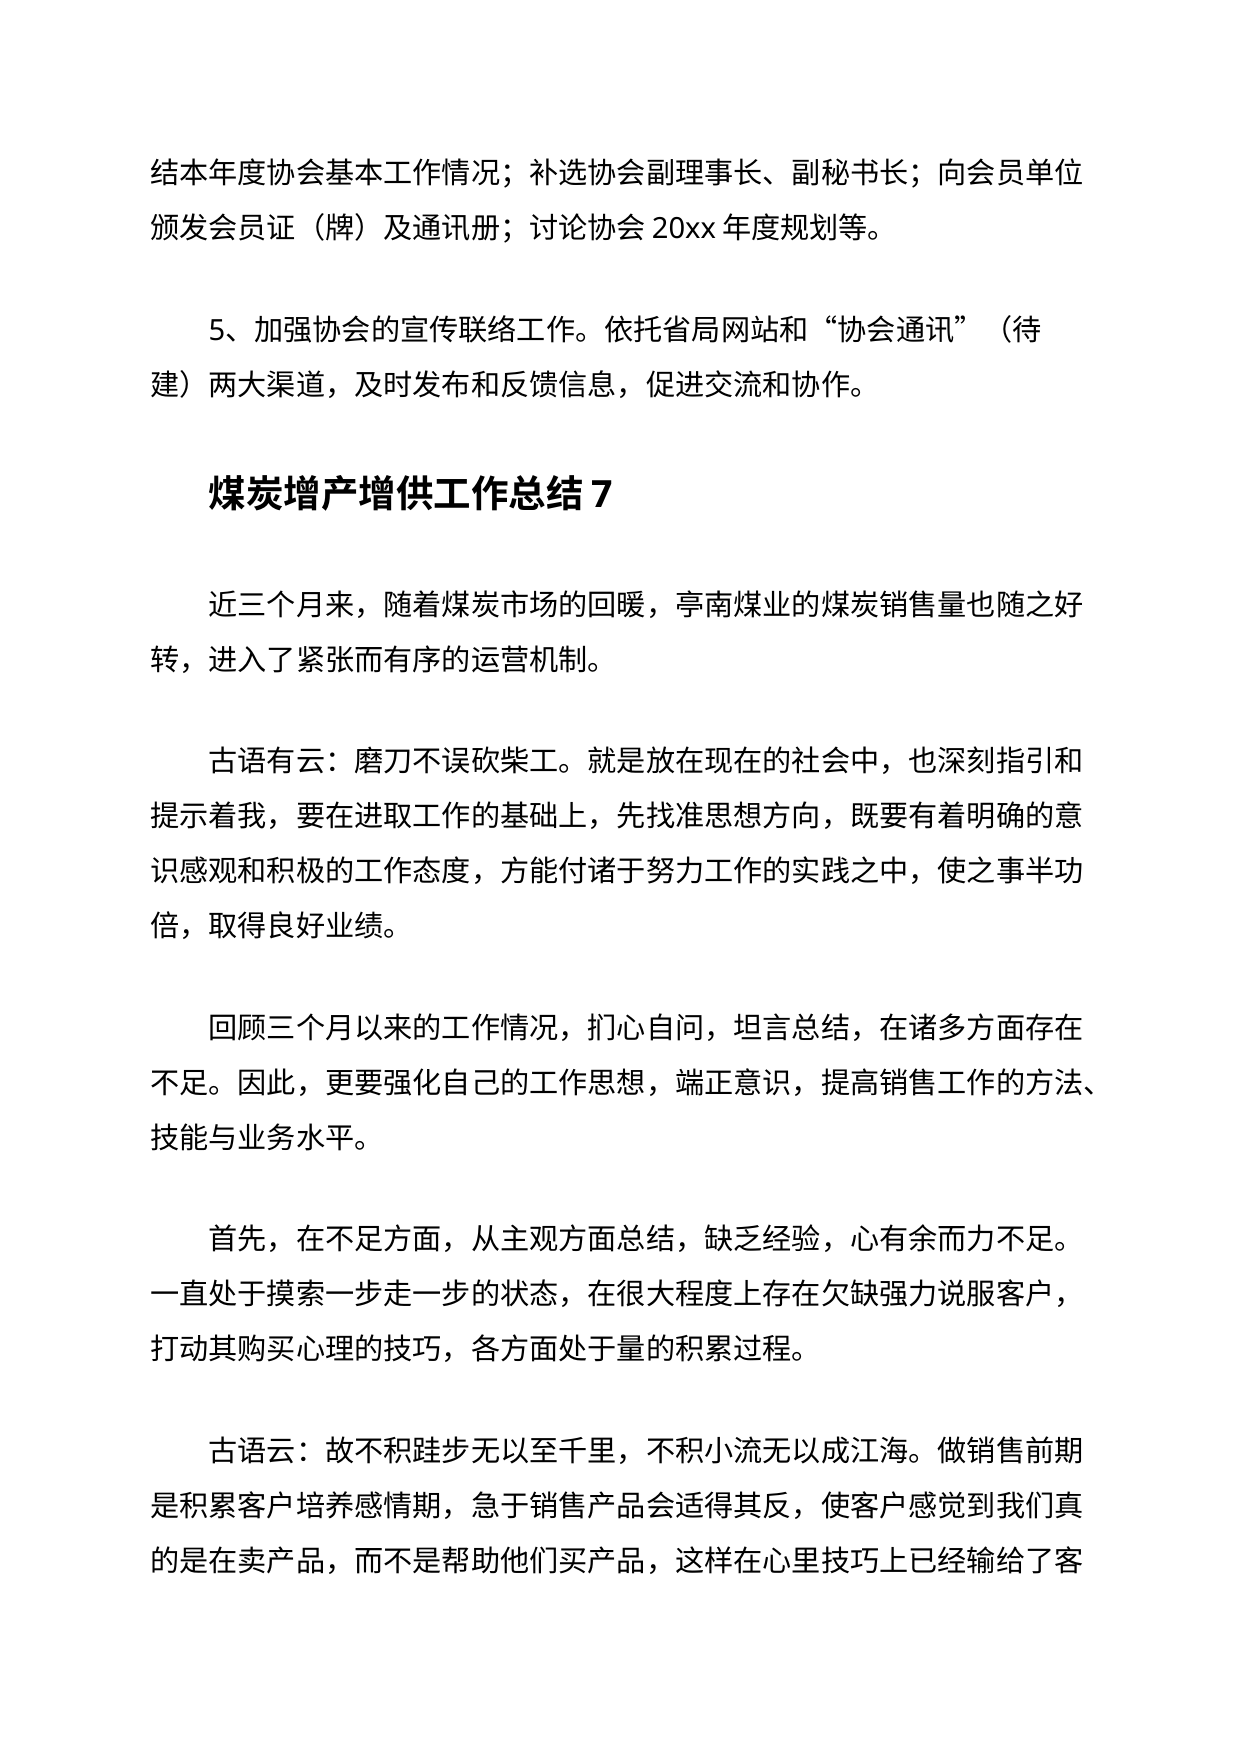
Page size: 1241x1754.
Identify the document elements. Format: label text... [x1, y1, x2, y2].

text 煤炭增产增供工作总结7 [150, 464, 1090, 518]
text 回顾三个月以来的工作情况，扪心自问，坦言总结，在诸多方面存在不足。因此，更要强化自己的工作思想，端正意识，提高销售工作的方法、技能与业务水平。 [150, 1004, 1090, 1156]
text 首先，在不足方面，从主观方面总结，缺乏经验，心有余而力不足。一直处于摸索一步走一步的状态，在很大程度上存在欠缺强力说服客户，打动其购买心理的技巧，各方面处于量的积累过程。 [150, 1216, 1090, 1368]
text 古语有云：磨刀不误砍柴工。就是放在现在的社会中，也深刻指引和提示着我，要在进取工作的基础上，先找准思想方向，既要有着明确的意识感观和积极的工作态度，方能付诸于努力工作的实践之中，使之事半功倍，取得良好业绩。 [150, 738, 1090, 945]
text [150, 1427, 1090, 1579]
text 5、加强协会的宣传联络工作。依托省局网站和“协会通讯”（待建）两大渠道，及时发布和反馈信息，促进交流和协作。 [150, 307, 1090, 404]
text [150, 150, 1090, 247]
text 近三个月来，随着煤炭市场的回暖，亭南煤业的煤炭销售量也随之好转，进入了紧张而有序的运营机制。 [150, 581, 1090, 678]
